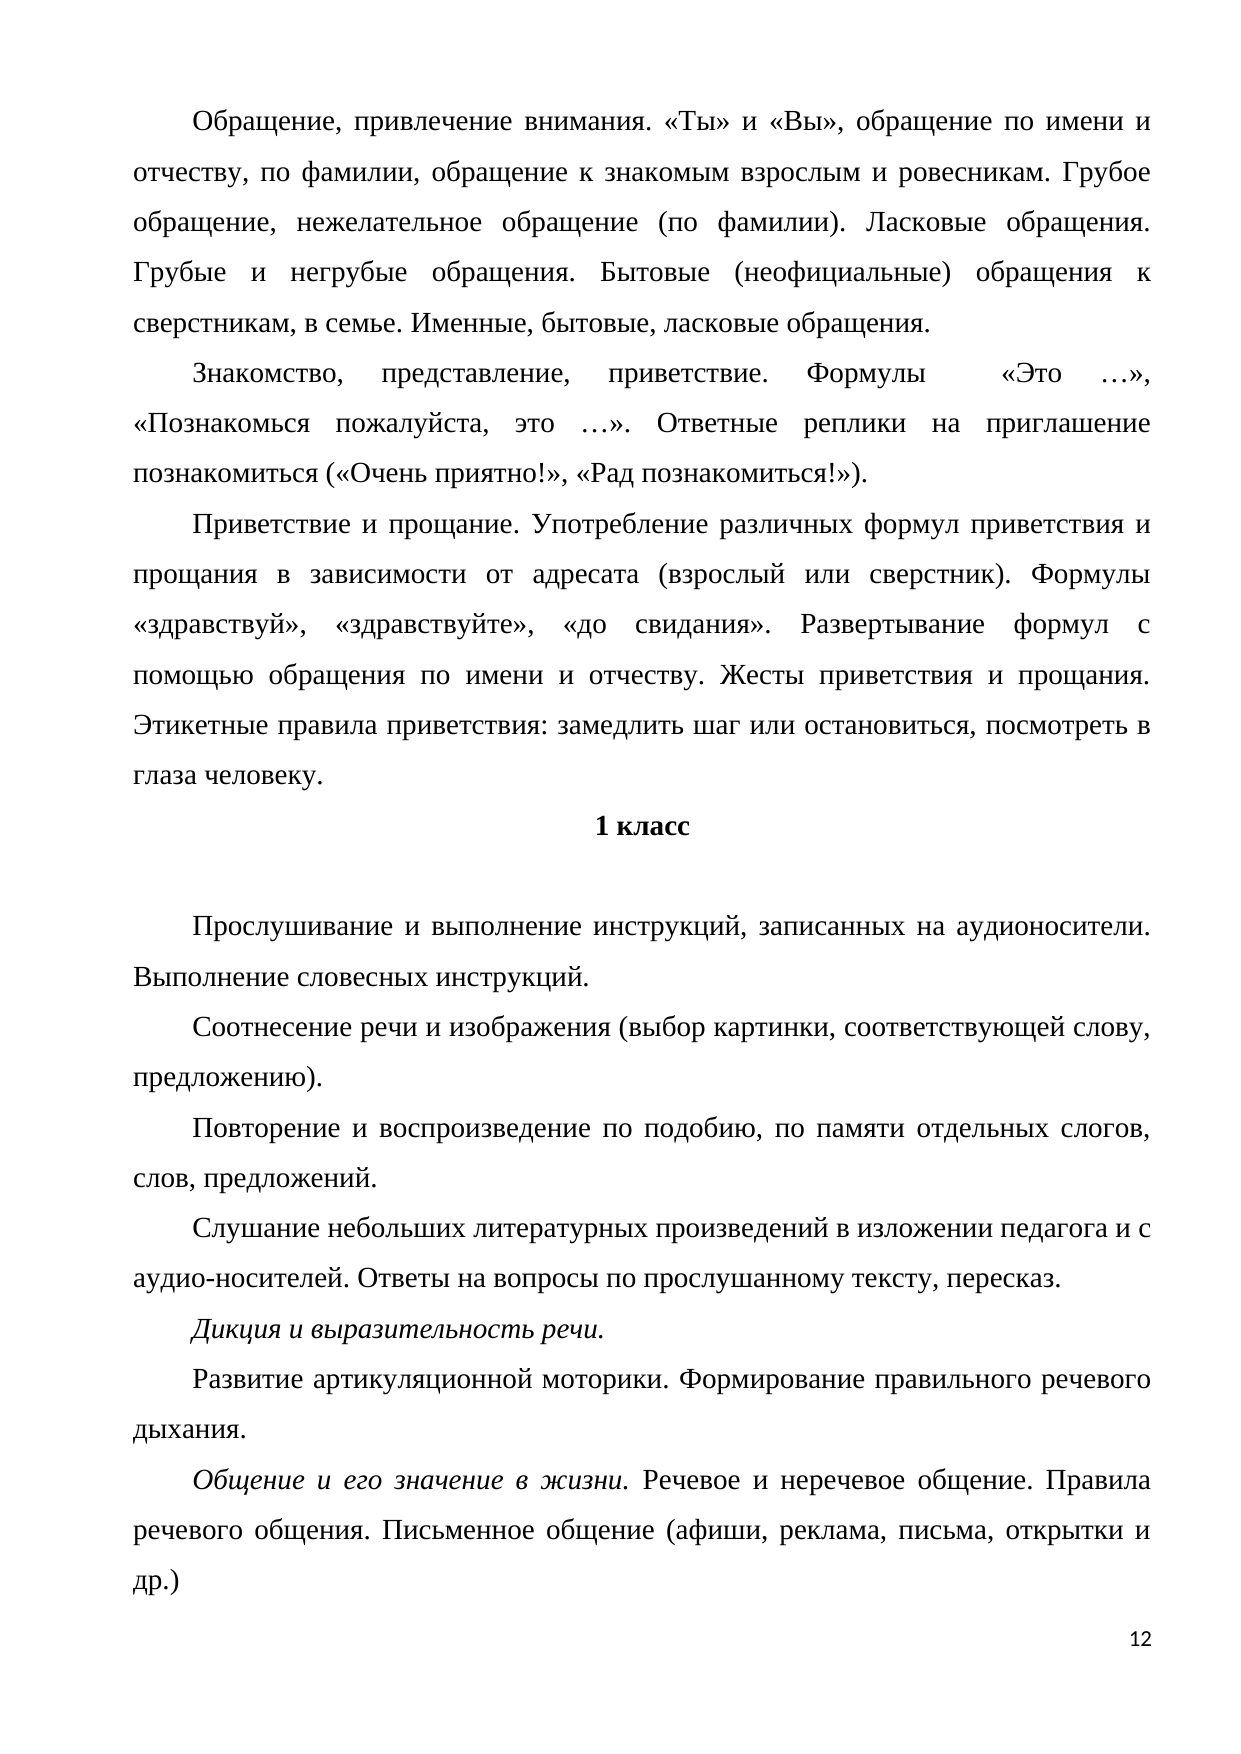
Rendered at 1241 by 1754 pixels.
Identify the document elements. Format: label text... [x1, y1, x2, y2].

text 1 класс [133, 808, 1152, 841]
text Прослушивание и выполнение инструкций, записанных на аудионосители. Выполнение словесных инструкций. [133, 908, 1152, 992]
text Слушание небольших литературных произведений в изложении педагога и с аудио-носителей. Ответы на вопросы по прослушанному тексту, пересказ. [133, 1210, 1152, 1294]
text Соотнесение речи и изображения (выбор картинки, соответствующей слову, предложению). [133, 1009, 1152, 1093]
text Обращение, привлечение внимания. «Ты» и «Вы», обращение по имени и отчеству, по фамилии, обращение к знакомым взрослым и ровесникам. Грубое обращение, нежелательное обращение (по фамилии). Ласковые обращения. Грубые и негрубые обращения. Бытовые (неофициальные) обращения к сверстникам, в семье. Именные, бытовые, ласковые обращения. [133, 103, 1152, 338]
text Развитие артикуляционной моторики. Формирование правильного речевого дыхания. [133, 1361, 1152, 1445]
text Знакомство, представление, приветствие. Формулы «Это …», «Познакомься пожалуйста, это …». Ответные реплики на приглашение познакомиться («Очень приятно!», «Рад познакомиться!»). [133, 355, 1152, 489]
text Общение и его значение в жизни. Речевое и неречевое общение. Правила речевого общения. Письменное общение (афиши, реклама, письма, открытки и др.) [133, 1462, 1152, 1596]
text Приветствие и прощание. Употребление различных формул приветствия и прощания в зависимости от адресата (взрослый или сверстник). Формулы «здравствуй», «здравствуйте», «до свидания». Развертывание формул с помощью обращения по имени и отчеству. Жесты приветствия и прощания. Этикетные правила приветствия: замедлить шаг или остановиться, посмотреть в глаза человеку. [133, 506, 1152, 791]
text Повторение и воспроизведение по подобию, по памяти отдельных слогов, слов, предложений. [133, 1110, 1152, 1193]
text Дикция и выразительность речи. [133, 1311, 1152, 1344]
